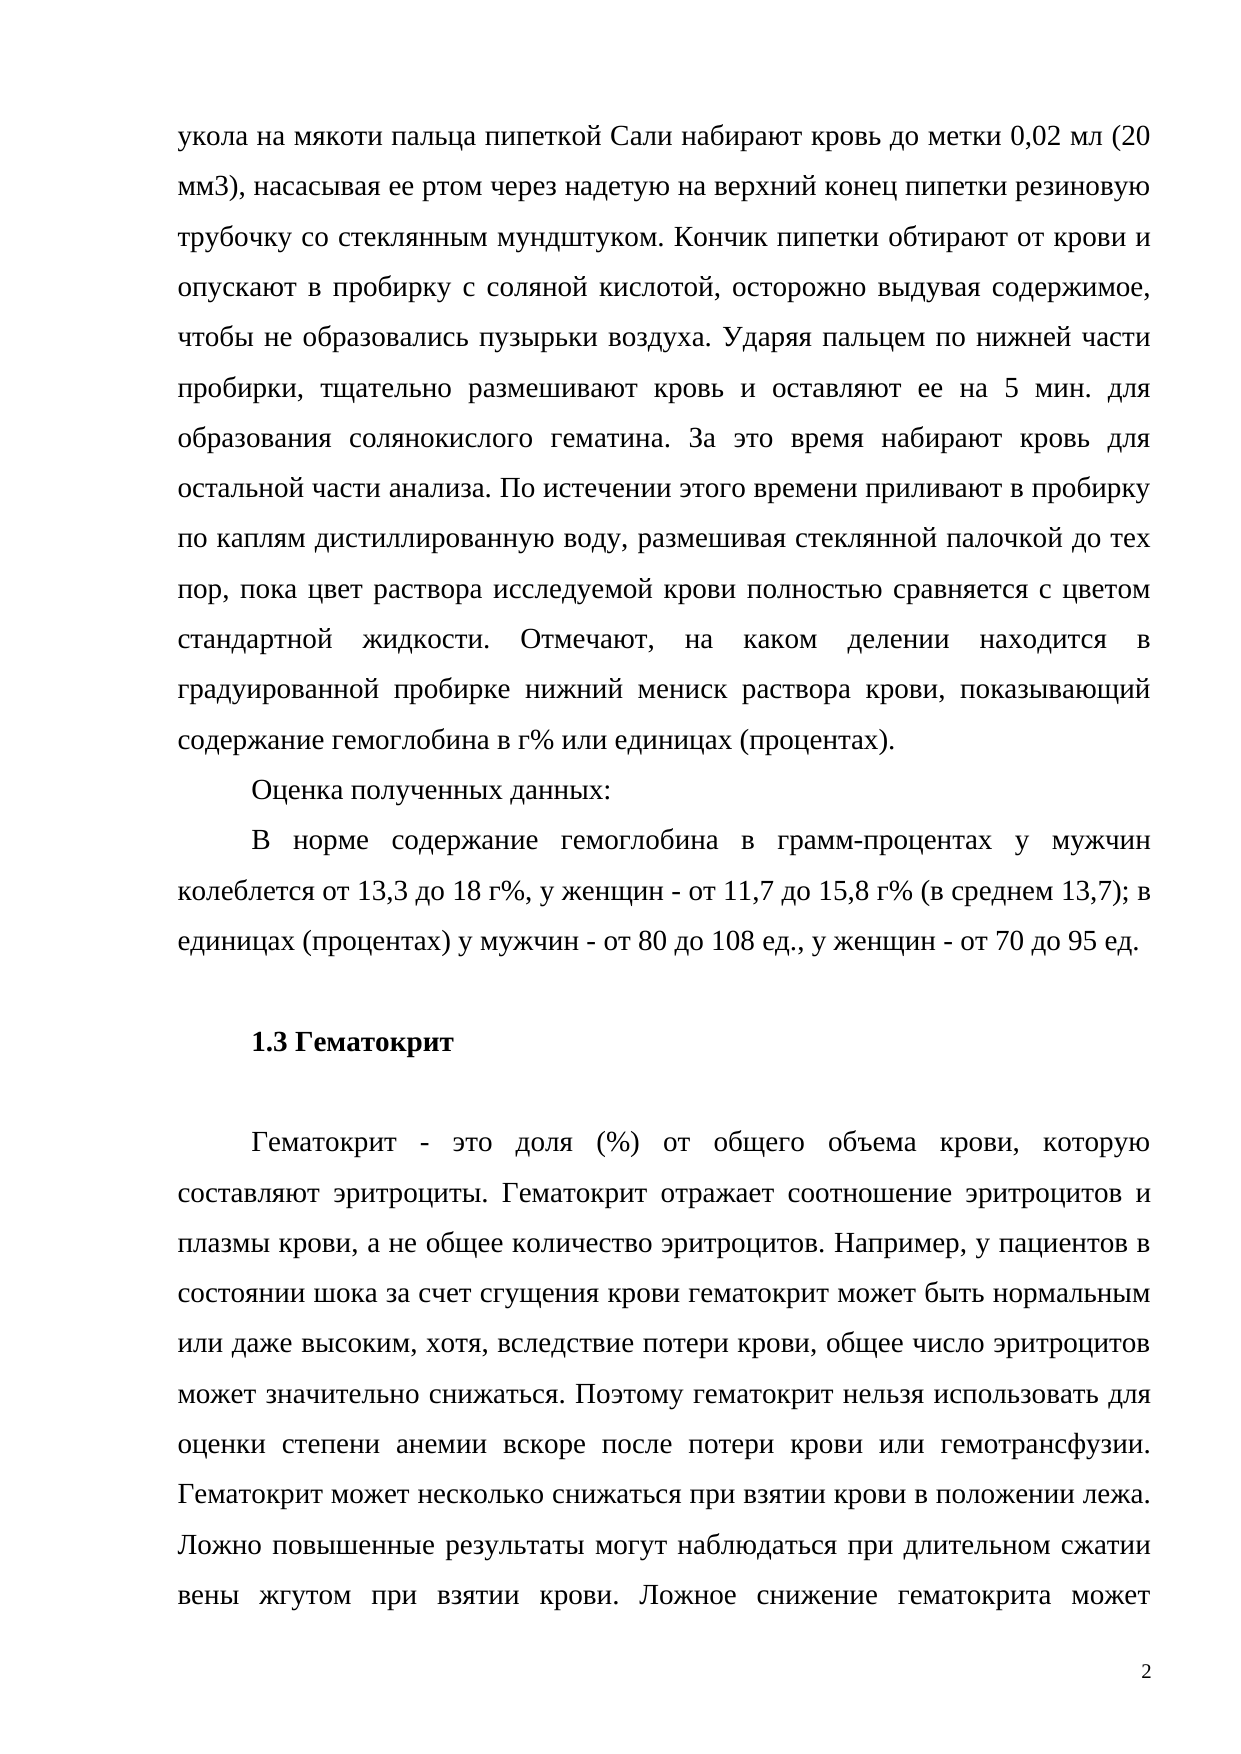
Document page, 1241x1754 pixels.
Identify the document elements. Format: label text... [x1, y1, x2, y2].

text Оценка полученных данных: [177, 772, 1152, 806]
text В норме содержание гемоглобина в грамм-процентах у мужчин колеблется от 13,3 до 18 г%, у женщин - от 11,7 до 15,8 г% (в среднем 13,7); в единицах (процентах) у мужчин - от 80 до 108 ед., у женщин - от 70 до 95 ед. [177, 822, 1152, 957]
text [177, 118, 1152, 755]
text 1.3 Гематокрит [177, 1024, 1152, 1057]
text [177, 1124, 1152, 1611]
